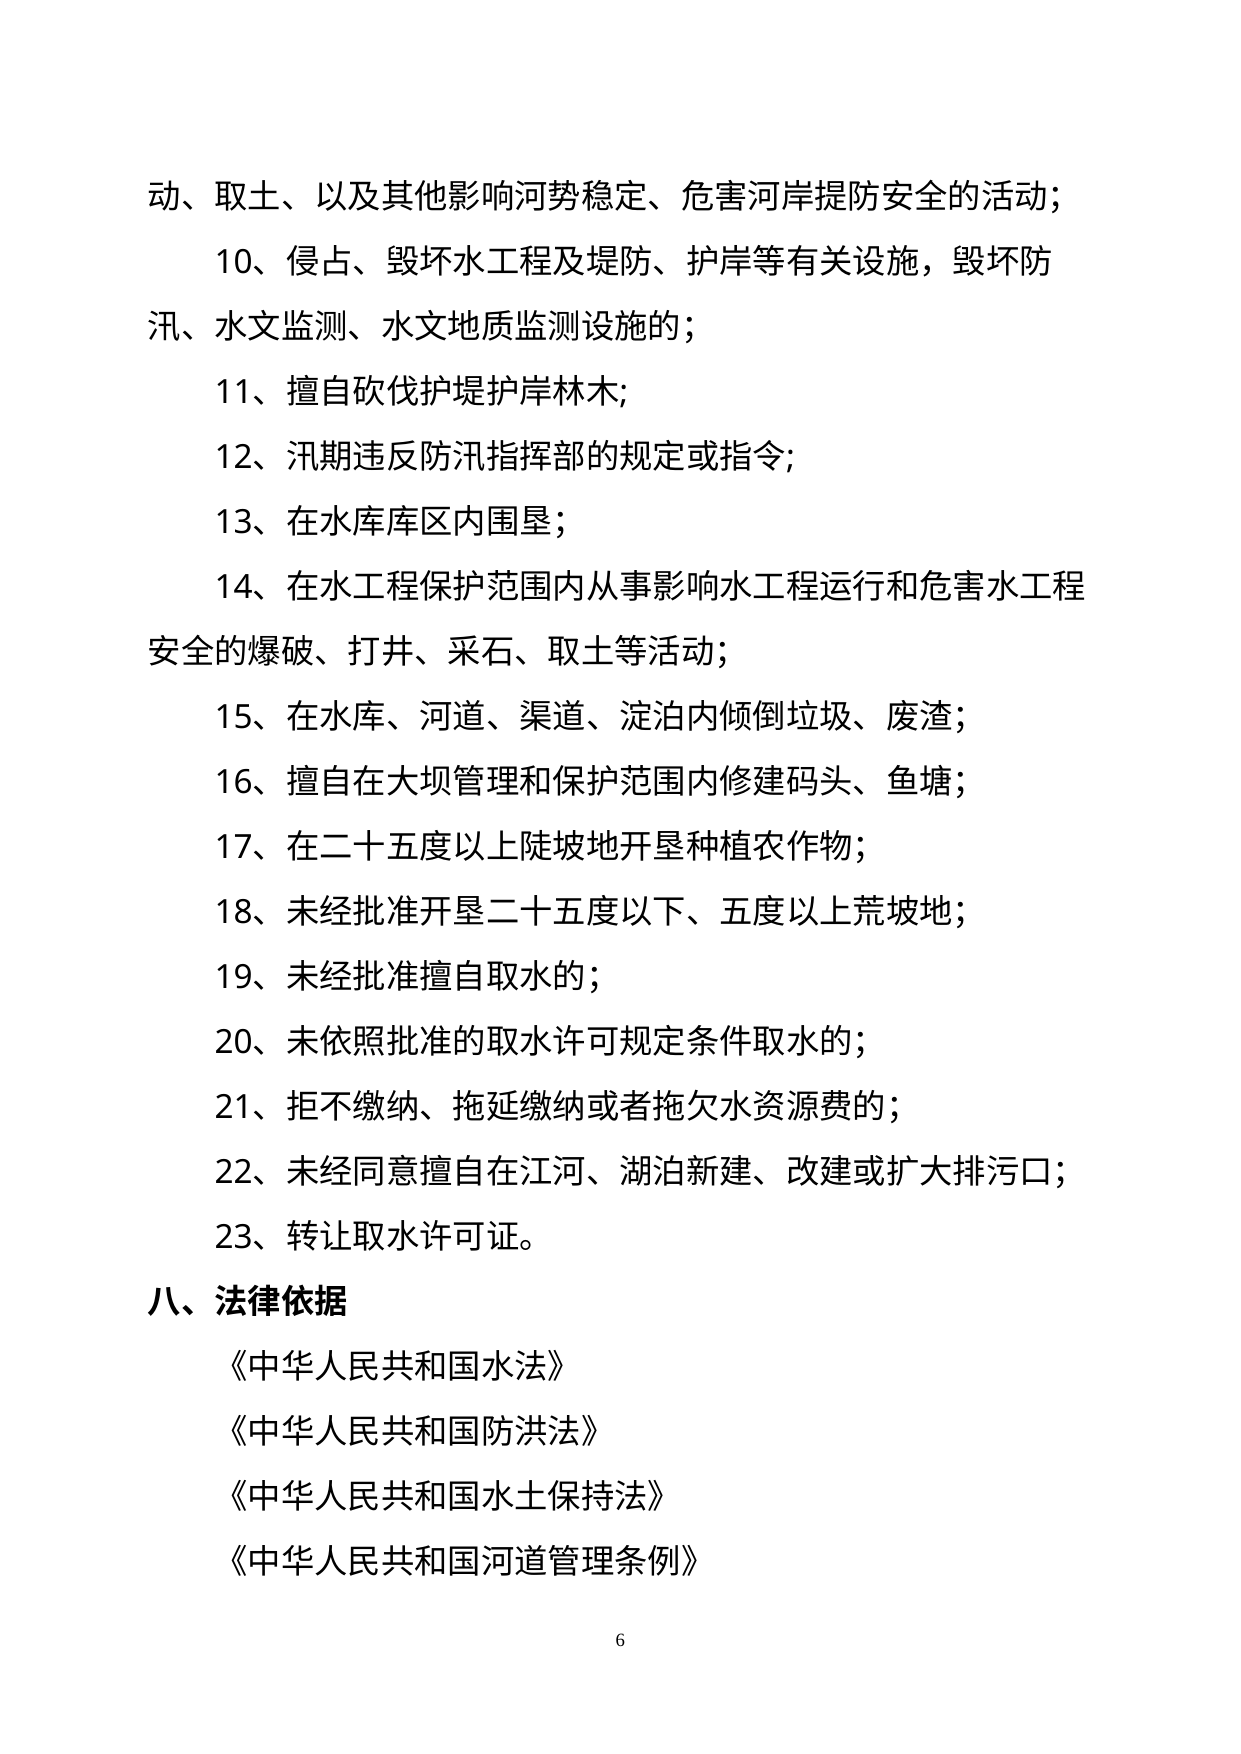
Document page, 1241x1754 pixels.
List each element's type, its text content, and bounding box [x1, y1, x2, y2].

text 八、法律依据 [148, 1267, 1092, 1332]
text 18、未经批准开垦二十五度以下、五度以上荒坡地； [148, 877, 1092, 942]
text 《中华人民共和国河道管理条例》 [148, 1527, 1092, 1592]
text 《中华人民共和国水法》 [148, 1332, 1092, 1397]
text 13、在水库库区内围垦； [148, 487, 1092, 552]
text 21、拒不缴纳、拖延缴纳或者拖欠水资源费的； [148, 1072, 1092, 1137]
text 《中华人民共和国水土保持法》 [148, 1462, 1092, 1527]
text 11、擅自砍伐护堤护岸林木; [148, 357, 1092, 422]
text 17、在二十五度以上陡坡地开垦种植农作物； [148, 812, 1092, 877]
text 16、擅自在大坝管理和保护范围内修建码头、鱼塘； [148, 747, 1092, 812]
text 20、未依照批准的取水许可规定条件取水的； [148, 1007, 1092, 1072]
text 22、未经同意擅自在江河、湖泊新建、改建或扩大排污口； [148, 1137, 1092, 1202]
text 15、在水库、河道、渠道、淀泊内倾倒垃圾、废渣； [148, 682, 1092, 747]
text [148, 162, 1092, 227]
text 19、未经批准擅自取水的； [148, 942, 1092, 1007]
text 10、侵占、毁坏水工程及堤防、护岸等有关设施，毁坏防汛、水文监测、水文地质监测设施的； [148, 227, 1092, 357]
text 14、在水工程保护范围内从事影响水工程运行和危害水工程安全的爆破、打井、采石、取土等活动； [148, 552, 1092, 682]
text 《中华人民共和国防洪法》 [148, 1397, 1092, 1462]
text 23、转让取水许可证。 [148, 1202, 1092, 1267]
text 12、汛期违反防汛指挥部的规定或指令; [148, 422, 1092, 487]
